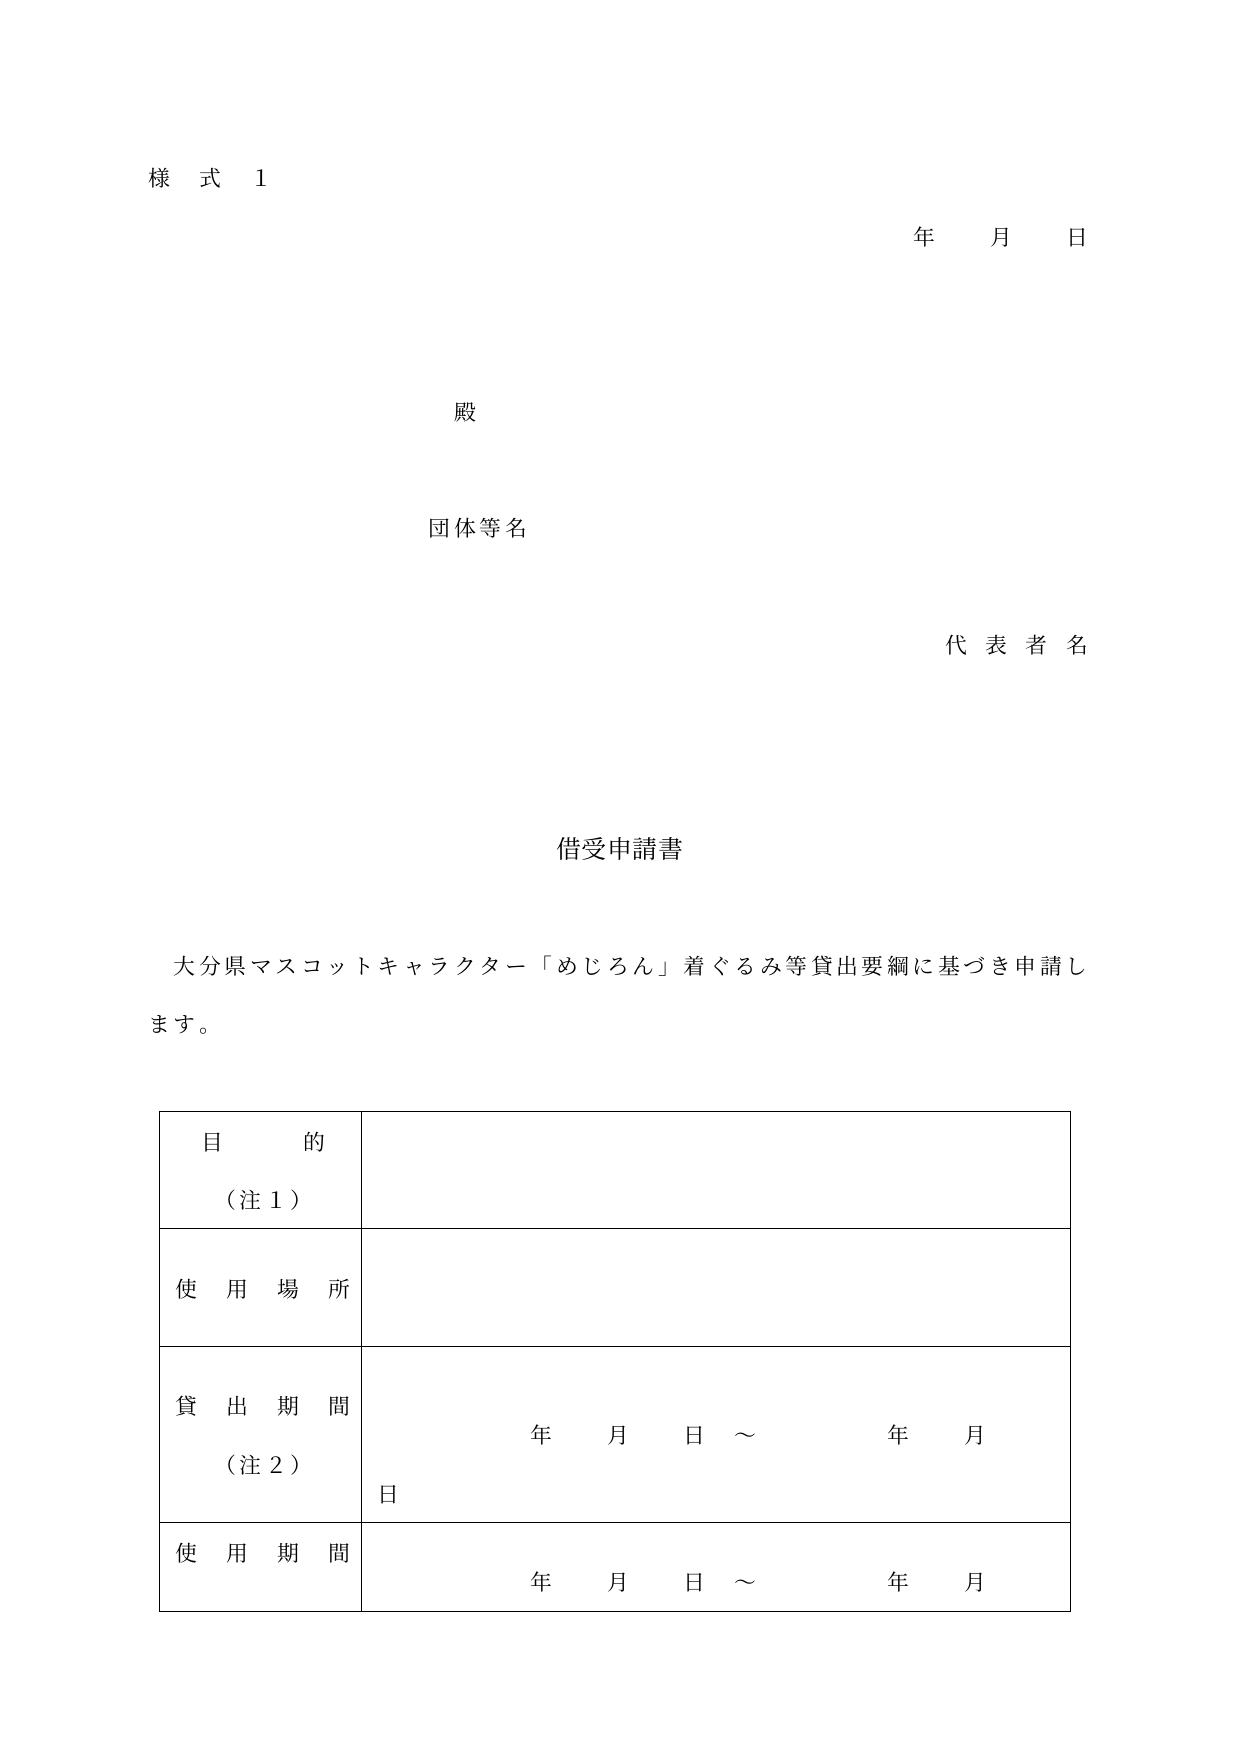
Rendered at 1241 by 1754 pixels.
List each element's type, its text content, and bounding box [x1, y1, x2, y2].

text 殿 [148, 381, 1092, 440]
table_cell 年 月 日 ～ 年 月 日 [362, 1347, 1070, 1522]
text 様 式 １ [148, 148, 1092, 206]
table_header 目 的 （注１） [160, 1112, 361, 1228]
table_cell [362, 1229, 1070, 1346]
table_header [362, 1112, 1070, 1228]
table_cell 使 用 期 間 [160, 1523, 361, 1611]
text 団体等名 [148, 498, 1092, 556]
text 年 月 日 [148, 206, 1092, 265]
table_cell 使 用 場 所 [160, 1229, 361, 1346]
text 代表者名 [148, 615, 1092, 702]
text 大分県マスコットキャラクター「めじろん」着ぐるみ等貸出要綱に基づき申請します。 [148, 936, 1092, 1052]
table_cell 貸 出 期 間 （注２） [160, 1347, 361, 1522]
text 借受申請書 [148, 819, 1092, 877]
table_cell 年 月 日 ～ 年 月 日 [362, 1523, 1070, 1611]
